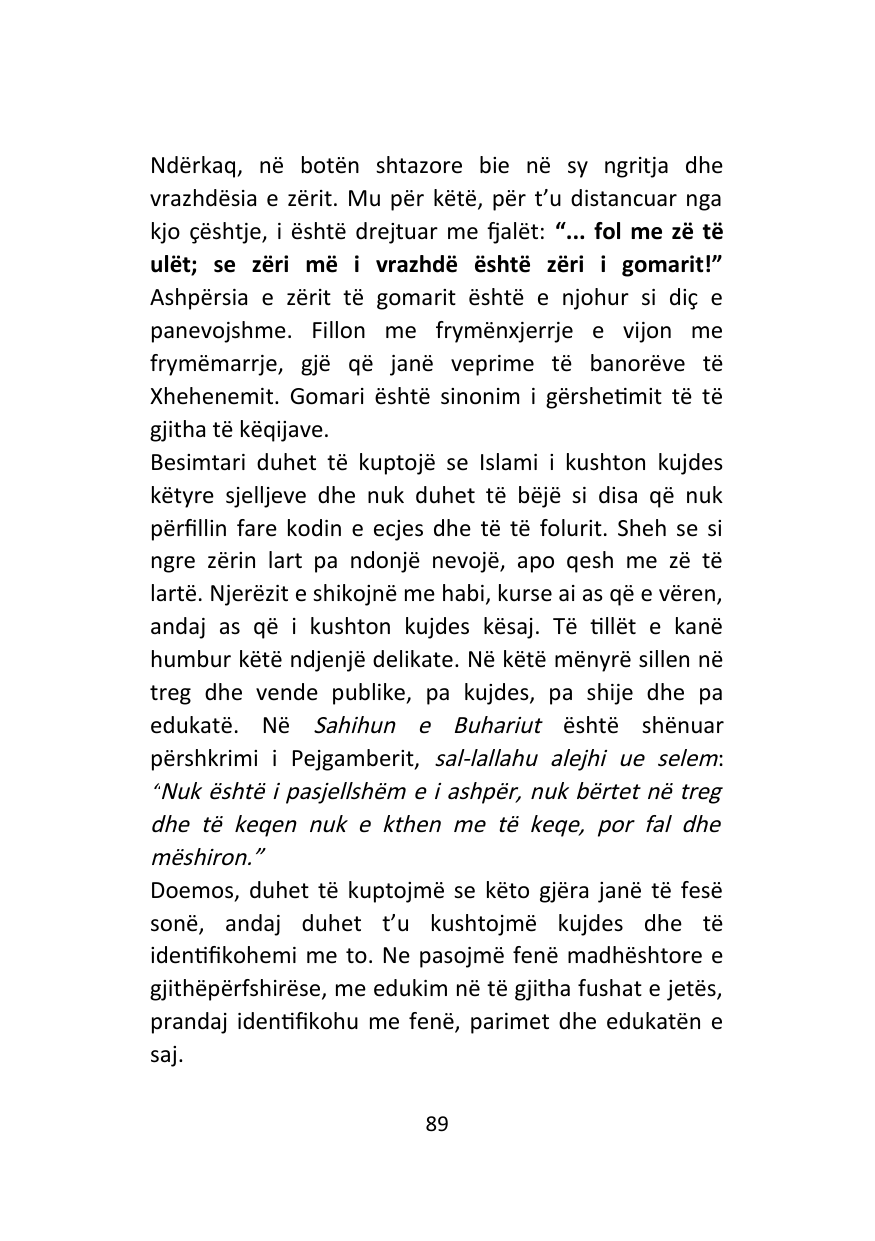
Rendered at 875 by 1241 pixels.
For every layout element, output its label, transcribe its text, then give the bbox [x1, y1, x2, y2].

text Doemos, duhet të kuptojmë se këto gjëra janë të fesë sonë, andaj duhet t’u kushtojmë kujdes dhe të identifikohemi me to. Ne pasojmë fenë madhështore e gjithëpërfshirëse, me edukim në të gjitha fushat e jetës, prandaj identifikohu me fenë, parimet dhe edukatën e saj. [150, 1036, 724, 1069]
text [150, 150, 724, 444]
text Besimtari duhet të kuptojë se Islami i kushton kujdes këtyre sjelljeve dhe nuk duhet të bëjë si disa që nuk përfillin fare kodin e ecjes dhe të të folurit. Sheh se si ngre zërin lart pa ndonjë nevojë, apo qesh me zë të lartë. Njerëzit e shikojnë me habi, kurse ai as që e vëren, andaj as që i kushton kujdes kësaj. Të tillët e kanë humbur këtë ndjenjë delikate. Në këtë mënyrë sillen në treg dhe vende publike, pa kujdes, pa shije dhe pa edukatë. Në Sahihun e Buhariut është shënuar përshkrimi i Pejgamberit, sal-lallahu alejhi ue selem: “Nuk është i pasjellshëm e i ashpër, nuk bërtet në treg dhe të keqen nuk e kthen me të keqe, por fal dhe mëshiron.” [150, 446, 724, 872]
